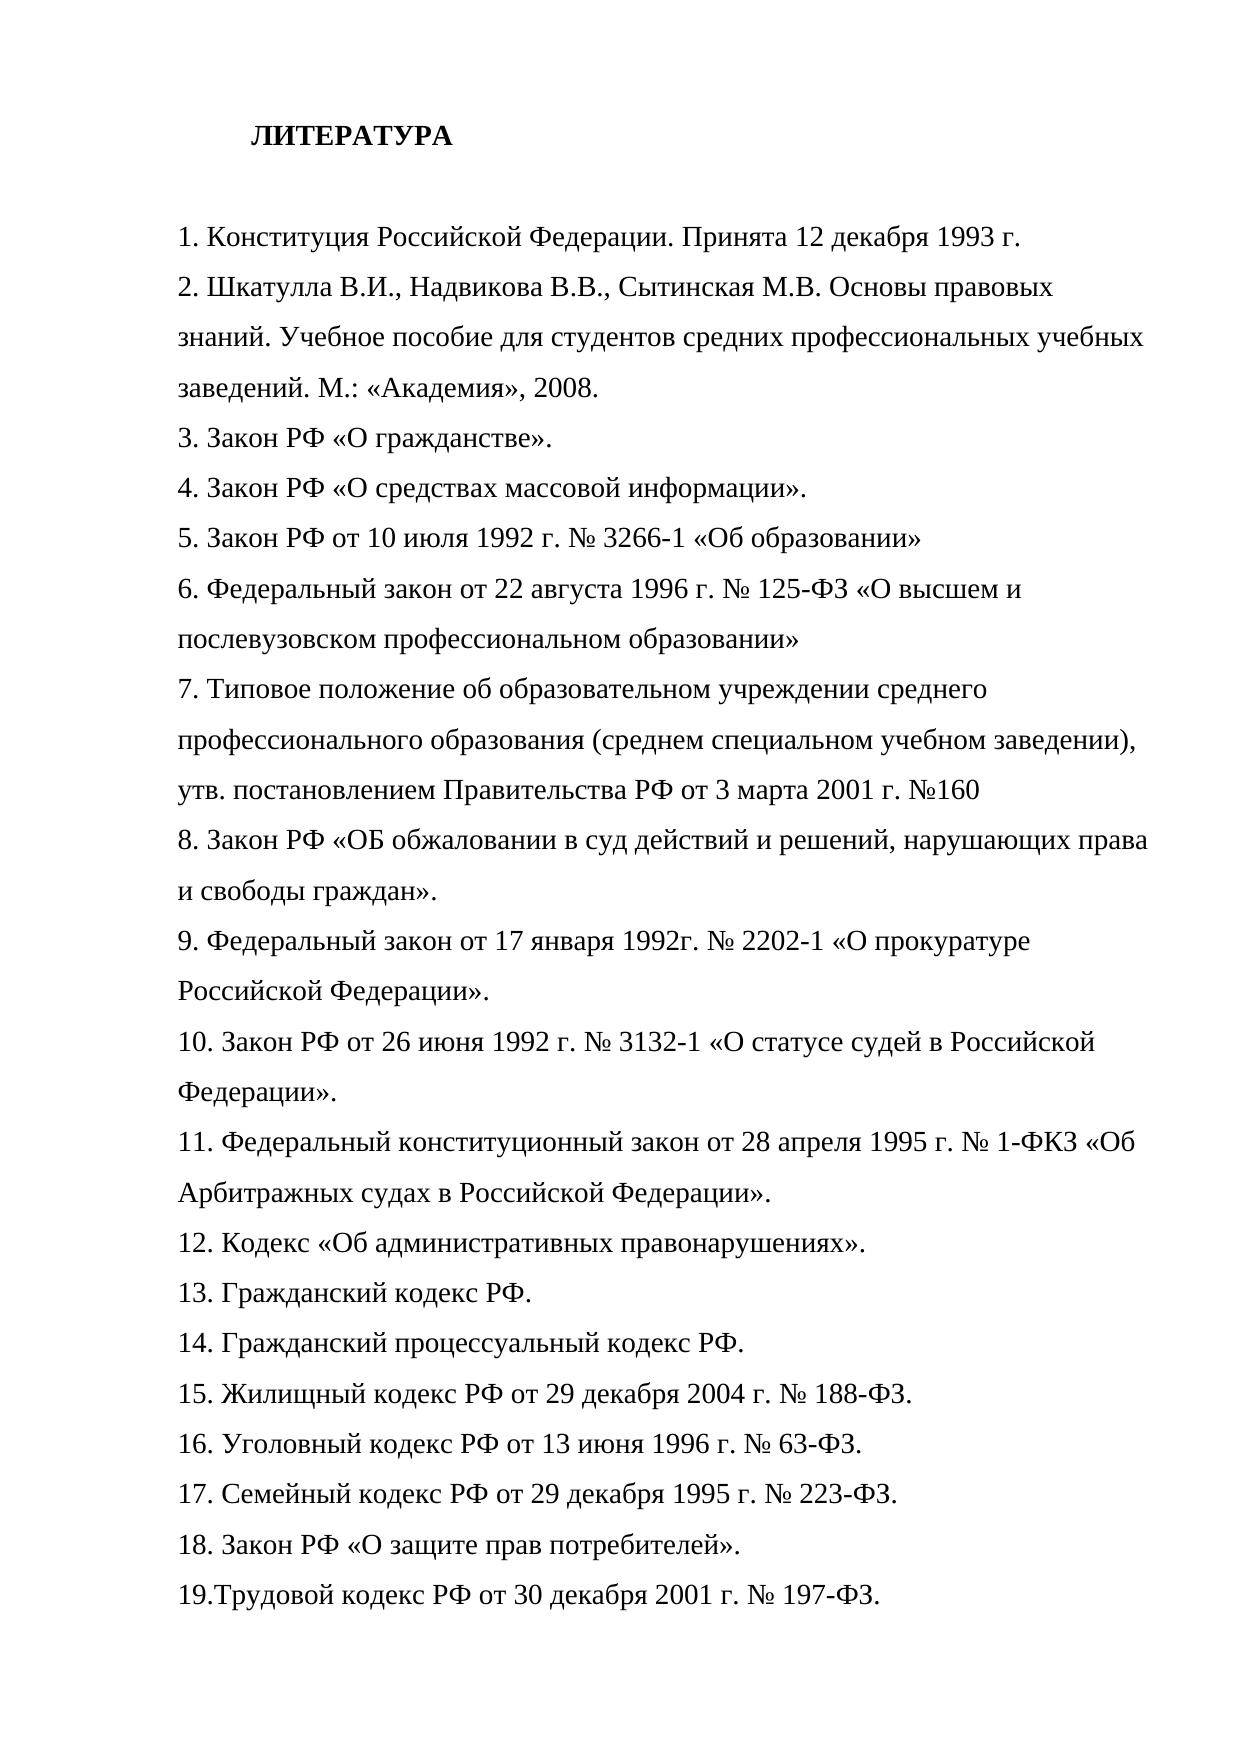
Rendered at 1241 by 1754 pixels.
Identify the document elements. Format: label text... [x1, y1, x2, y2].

text 19.Трудовой кодекс РФ от 30 декабря 2001 г. № 197-ФЗ. [177, 1577, 1152, 1611]
text Литература [177, 118, 1152, 152]
text 4. Закон РФ «О средствах массовой информации». [177, 470, 1152, 504]
text 12. Кодекс «Об административных правонарушениях». [177, 1225, 1152, 1258]
text 5. Закон РФ от 10 июля 1992 г. № 3266-1 «Об образовании» [177, 521, 1152, 554]
text 7. Типовое положение об образовательном учреждении среднего профессионального образования (среднем специальном учебном заведении), утв. постановлением Правительства РФ от 3 марта 2001 г. №160 [177, 672, 1152, 806]
text 17. Семейный кодекс РФ от 29 декабря 1995 г. № 223-ФЗ. [177, 1477, 1152, 1510]
text 13. Гражданский кодекс РФ. [177, 1275, 1152, 1309]
text 14. Гражданский процессуальный кодекс РФ. [177, 1326, 1152, 1359]
text 6. Федеральный закон от 22 августа 1996 г. № 125-ФЗ «О высшем и послевузовском профессиональном образовании» [177, 571, 1152, 655]
text 18. Закон РФ «О защите прав потребителей». [177, 1527, 1152, 1560]
text 11. Федеральный конституционный закон от 28 апреля 1995 г. № 1-ФКЗ «Об Арбитражных судах в Российской Федерации». [177, 1124, 1152, 1208]
text 3. Закон РФ «О гражданстве». [177, 420, 1152, 453]
text 15. Жилищный кодекс РФ от 29 декабря 2004 г. № 188-ФЗ. [177, 1376, 1152, 1409]
text 2. Шкатулла В.И., Надвикова В.В., Сытинская М.В. Основы правовых знаний. Учебное пособие для студентов средних профессиональных учебных заведений. М.: «Академия», 2008. [177, 269, 1152, 403]
text 9. Федеральный закон от 17 января 1992г. № 2202-1 «О прокуратуре Российской Федерации». [177, 923, 1152, 1007]
text 8. Закон РФ «ОБ обжаловании в суд действий и решений, нарушающих права и свободы граждан». [177, 822, 1152, 906]
text 10. Закон РФ от 26 июня 1992 г. № 3132-1 «О статусе судей в Российской Федерации». [177, 1024, 1152, 1108]
text 16. Уголовный кодекс РФ от 13 июня 1996 г. № 63-ФЗ. [177, 1426, 1152, 1460]
text 1. Конституция Российской Федерации. Принята 12 декабря 1993 г. [177, 219, 1152, 252]
